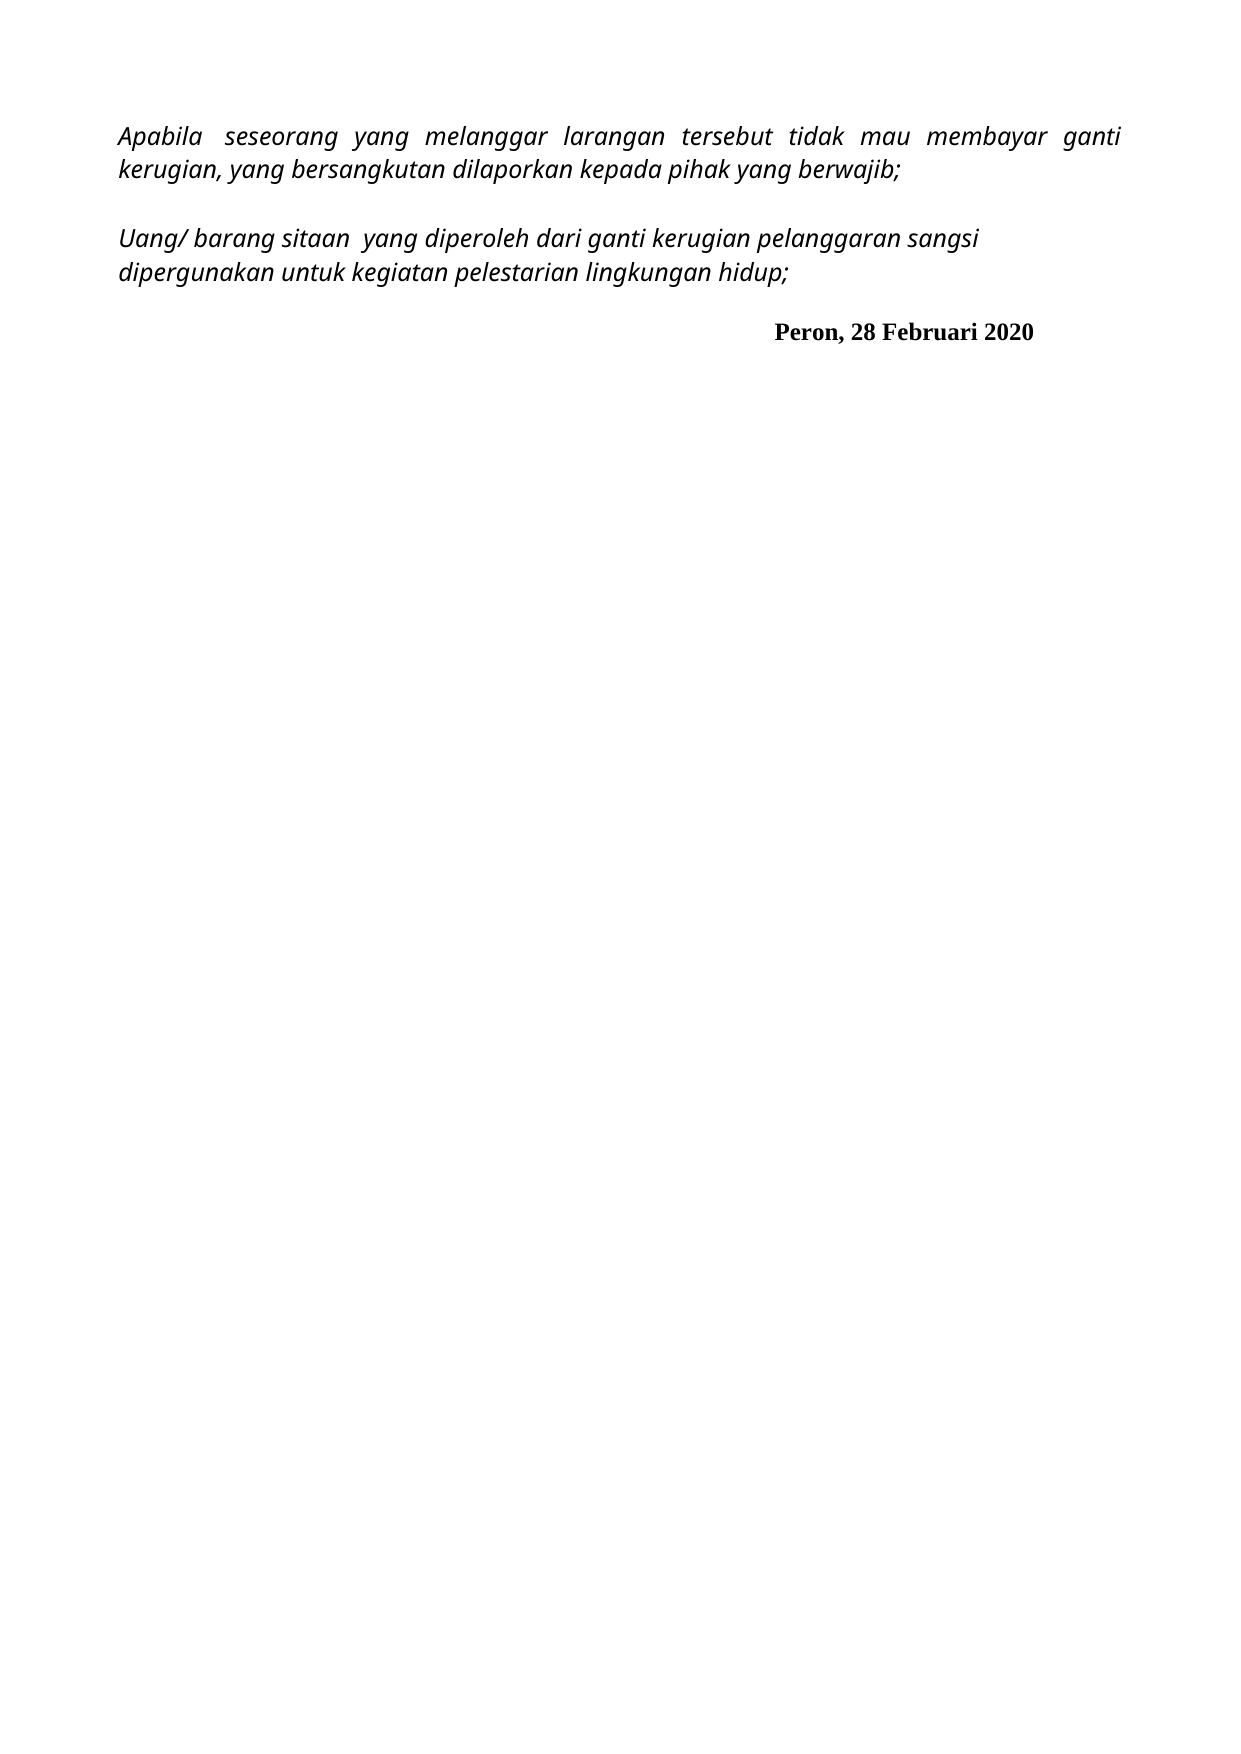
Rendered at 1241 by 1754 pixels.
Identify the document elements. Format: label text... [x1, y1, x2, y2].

text Apabila seseorang yang melanggar larangan tersebut tidak mau membayar ganti kerugian, yang bersangkutan dilaporkan kepada pihak yang berwajib; [118, 118, 1122, 186]
text Peron, 28 Februari 2020 [731, 317, 1122, 346]
text Uang/ barang sitaan yang diperoleh dari ganti kerugian pelanggaran sangsi dipergunakan untuk kegiatan pelestarian lingkungan hidup; [118, 220, 1122, 288]
